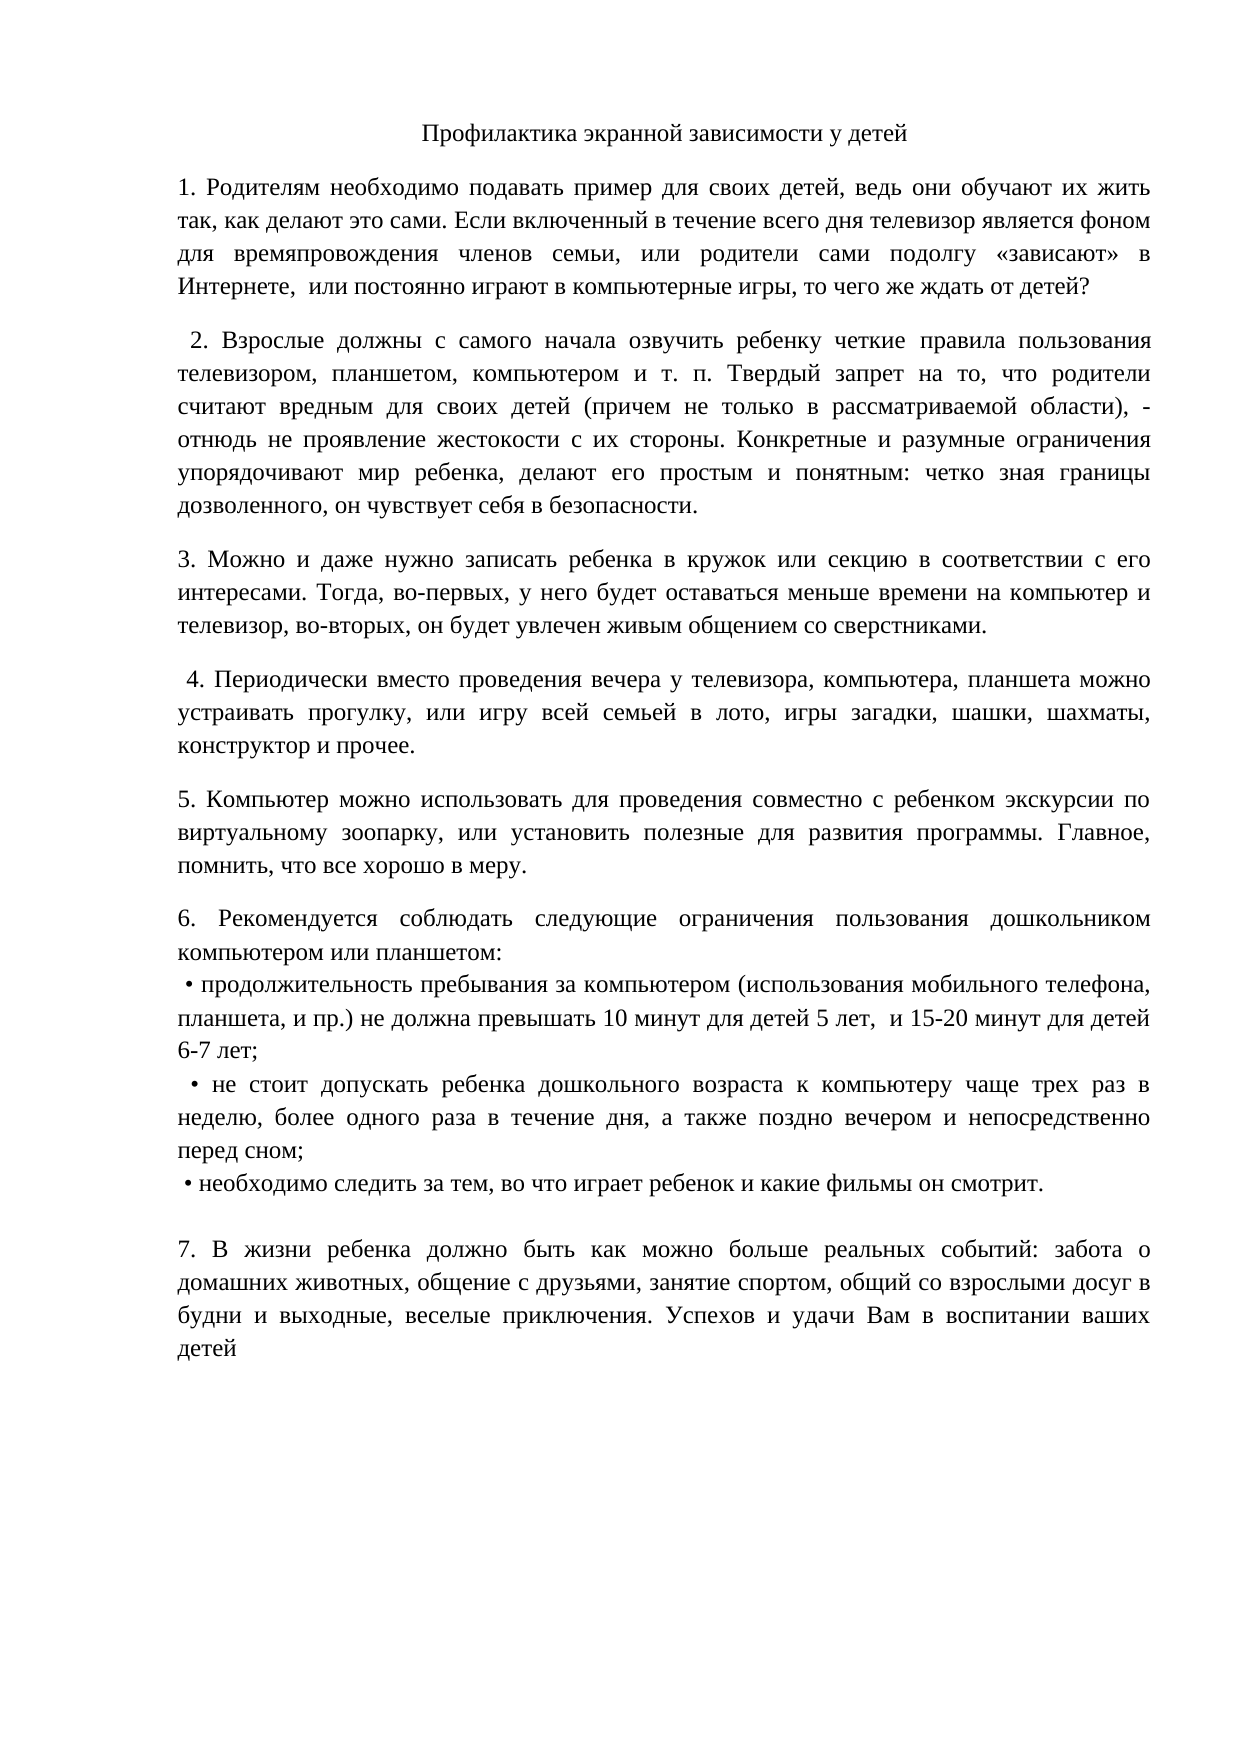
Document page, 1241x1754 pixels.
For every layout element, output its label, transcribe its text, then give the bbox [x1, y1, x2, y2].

text • продолжительность пребывания за компьютером (использования мобильного телефона, планшета, и пр.) не должна превышать 10 минут для детей 5 лет, и 15-20 минут для детей 6-7 лет; [177, 969, 1152, 1064]
text 6. Рекомендуется соблюдать следующие ограничения пользования дошкольником компьютером или планшетом: [177, 903, 1152, 965]
text 1. Родителям необходимо подавать пример для своих детей, ведь они обучают их жить так, как делают это сами. Если включенный в течение всего дня телевизор является фоном для времяпровождения членов семьи, или родители сами подолгу «зависают» в Интернете, или постоянно играют в компьютерные игры, то чего же ждать от детей? [177, 172, 1152, 300]
text 3. Можно и даже нужно записать ребенка в кружок или секцию в соответствии с его интересами. Тогда, во-первых, у него будет оставаться меньше времени на компьютер и телевизор, во-вторых, он будет увлечен живым общением со сверстниками. [177, 544, 1152, 639]
text 7. В жизни ребенка должно быть как можно больше реальных событий: забота о домашних животных, общение с друзьями, занятие спортом, общий со взрослыми досуг в будни и выходные, веселые приключения. Успехов и удачи Вам в воспитании ваших детей [177, 1234, 1152, 1362]
text 5. Компьютер можно использовать для проведения совместно с ребенком экскурсии по виртуальному зоопарку, или установить полезные для развития программы. Главное, помнить, что все хорошо в меру. [177, 784, 1152, 878]
text Профилактика экранной зависимости у детей [177, 118, 1152, 147]
text • необходимо следить за тем, во что играет ребенок и какие фильмы он смотрит. [177, 1168, 1152, 1196]
text • не стоит допускать ребенка дошкольного возраста к компьютеру чаще трех раз в неделю, более одного раза в течение дня, а также поздно вечером и непосредственно перед сном; [177, 1069, 1152, 1163]
text 4. Периодически вместо проведения вечера у телевизора, компьютера, планшета можно устраивать прогулку, или игру всей семьей в лото, игры загадки, шашки, шахматы, конструктор и прочее. [177, 664, 1152, 758]
text 2. Взрослые должны с самого начала озвучить ребенку четкие правила пользования телевизором, планшетом, компьютером и т. п. Твердый запрет на то, что родители считают вредным для своих детей (причем не только в рассматриваемой области), - отнюдь не проявление жестокости с их стороны. Конкретные и разумные ограничения упорядочивают мир ребенка, делают его простым и понятным: четко зная границы дозволенного, он чувствует себя в безопасности. [177, 325, 1152, 519]
